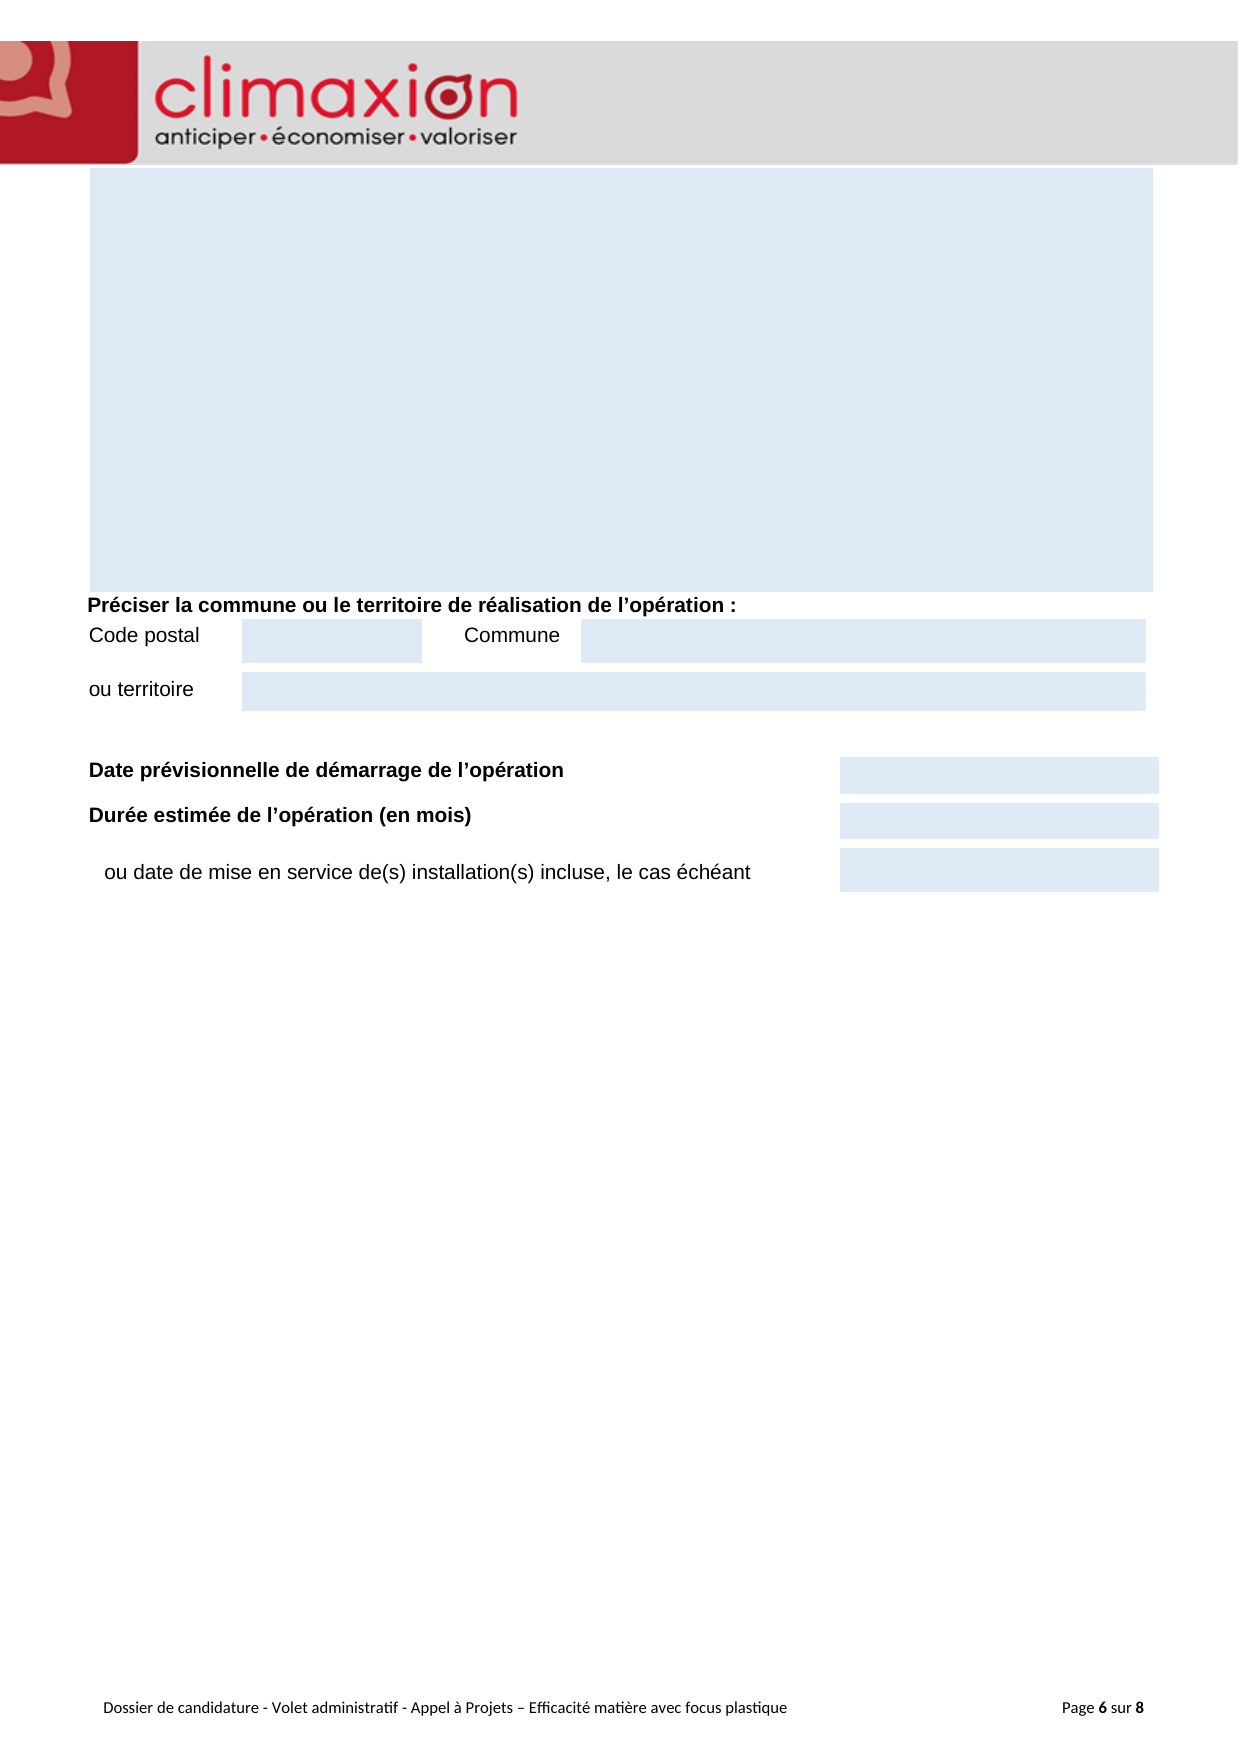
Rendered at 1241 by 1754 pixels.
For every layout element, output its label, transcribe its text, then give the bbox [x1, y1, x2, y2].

table_cell ou territoire [73, 672, 233, 711]
table_header [90, 168, 1153, 592]
table_header Commune [432, 619, 581, 663]
table_header Code postal [73, 619, 233, 663]
table_header [242, 619, 422, 663]
table_header [581, 619, 1146, 663]
table_cell [242, 672, 1146, 711]
text Préciser la commune ou le territoire de réalisation de l’opération : [87, 593, 1158, 617]
picture [0, 41, 1239, 166]
